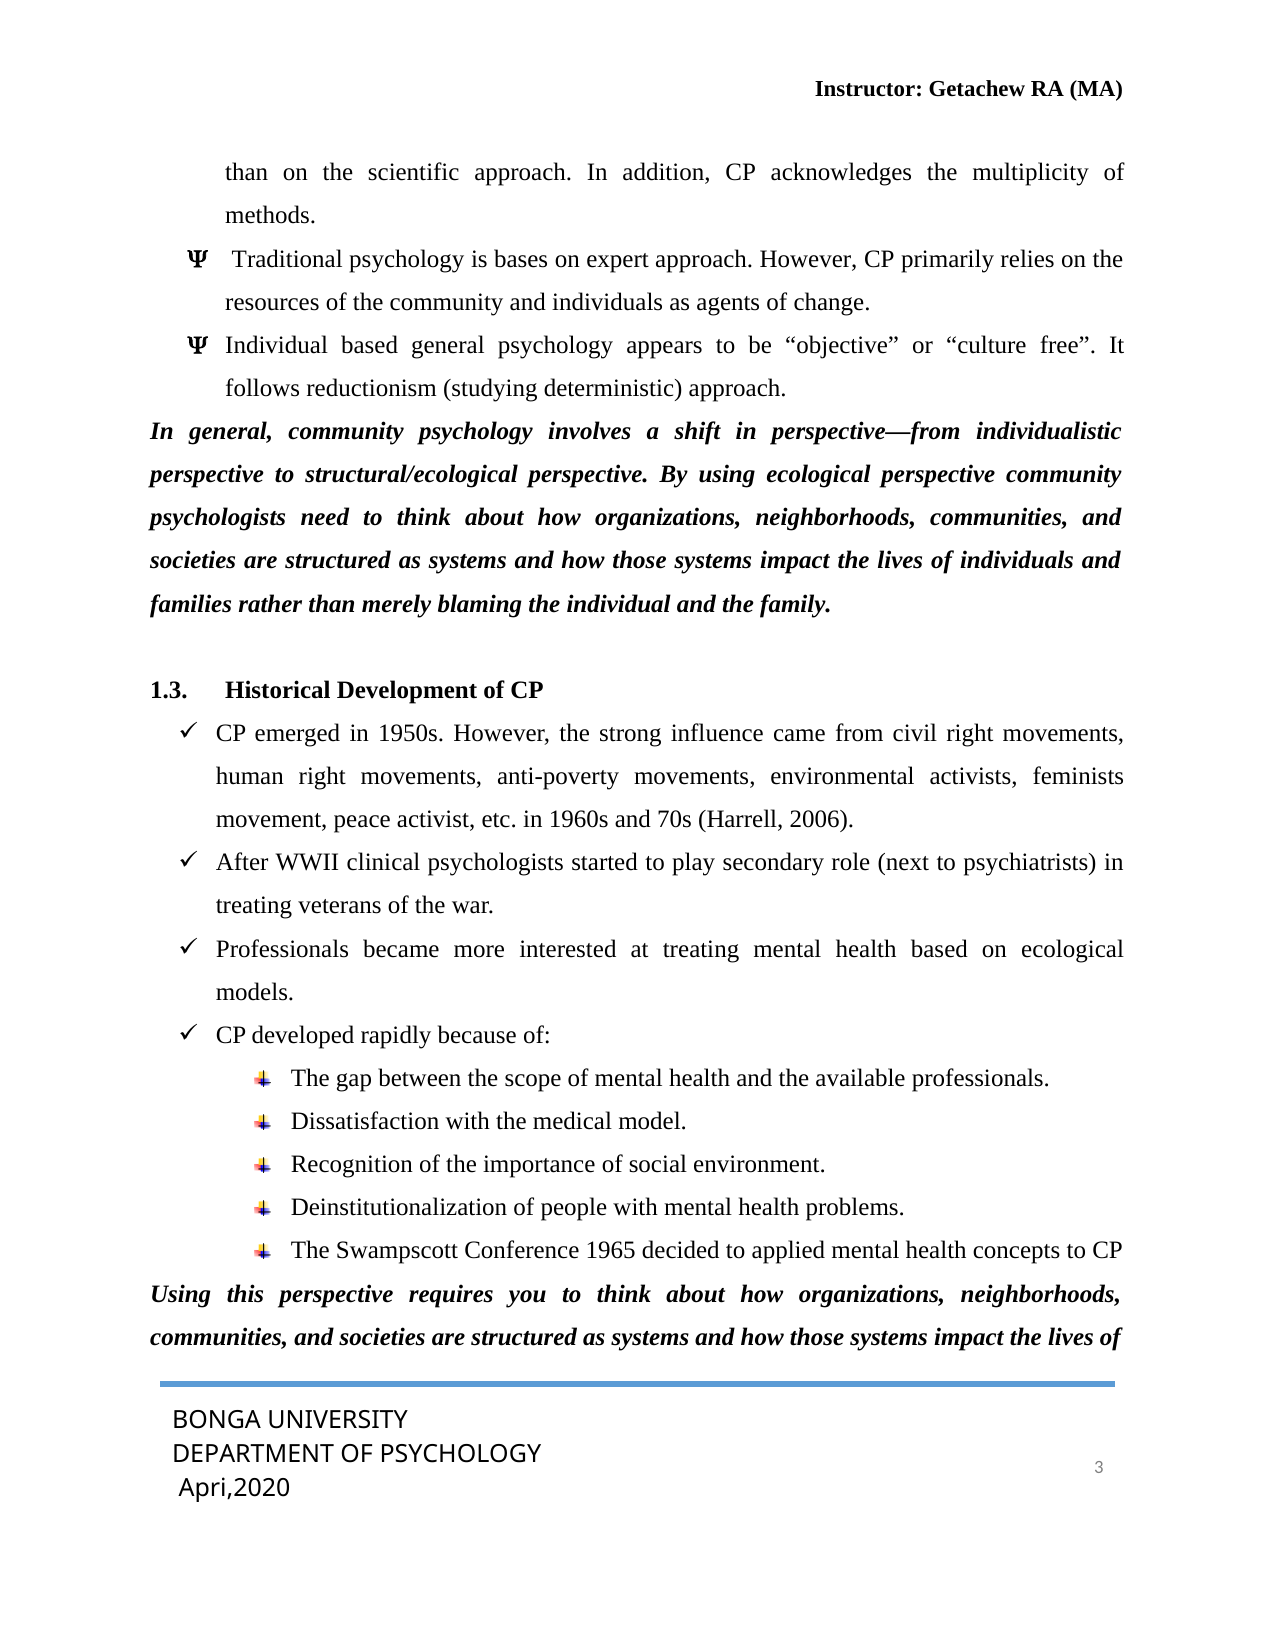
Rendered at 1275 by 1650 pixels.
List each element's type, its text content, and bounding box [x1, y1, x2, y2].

list After WWII clinical psychologists started to play secondary role (next to psychiatrists) in treating veterans of the war. [178, 847, 1125, 919]
picture [254, 1113, 271, 1130]
list Professionals became more interested at treating mental health based on ecological models. [178, 934, 1125, 1006]
list Individual based general psychology appears to be “objective” or “culture free”. It follows reductionism (studying deterministic) approach. [187, 330, 1125, 402]
list The Swampscott Conference 1965 decided to applied mental health concepts to CP [253, 1236, 1125, 1264]
picture [254, 1069, 271, 1087]
picture [254, 1156, 271, 1173]
picture [254, 1242, 271, 1259]
text In general, community psychology involves a shift in perspective—from individualistic perspective to structural/ecological perspective. By using ecological perspective community psychologists need to think about how organizations, neighborhoods, communities, and societies are structured as systems and how those systems impact the lives of individuals and families rather than merely blaming the individual and the family. [150, 416, 1125, 617]
list Deinstitutionalization of people with mental health problems. [253, 1192, 1125, 1221]
list CP developed rapidly because of: [178, 1020, 1125, 1049]
list The gap between the scope of mental health and the available professionals. [253, 1063, 1125, 1092]
list CP emerged in 1950s. However, the strong influence came from civil right movements, human right movements, anti-poverty movements, environmental activists, feminists movement, peace activist, etc. in 1960s and 70s (Harrell, 2006). [178, 718, 1125, 833]
list Recognition of the importance of social environment. [253, 1149, 1125, 1178]
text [150, 1279, 1125, 1351]
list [187, 157, 1125, 229]
list Historical Development of CP [150, 675, 1125, 704]
list Traditional psychology is bases on expert approach. However, CP primarily relies on the resources of the community and individuals as agents of change. [187, 244, 1125, 316]
list Dissatisfaction with the medical model. [253, 1106, 1125, 1135]
picture [254, 1199, 271, 1216]
